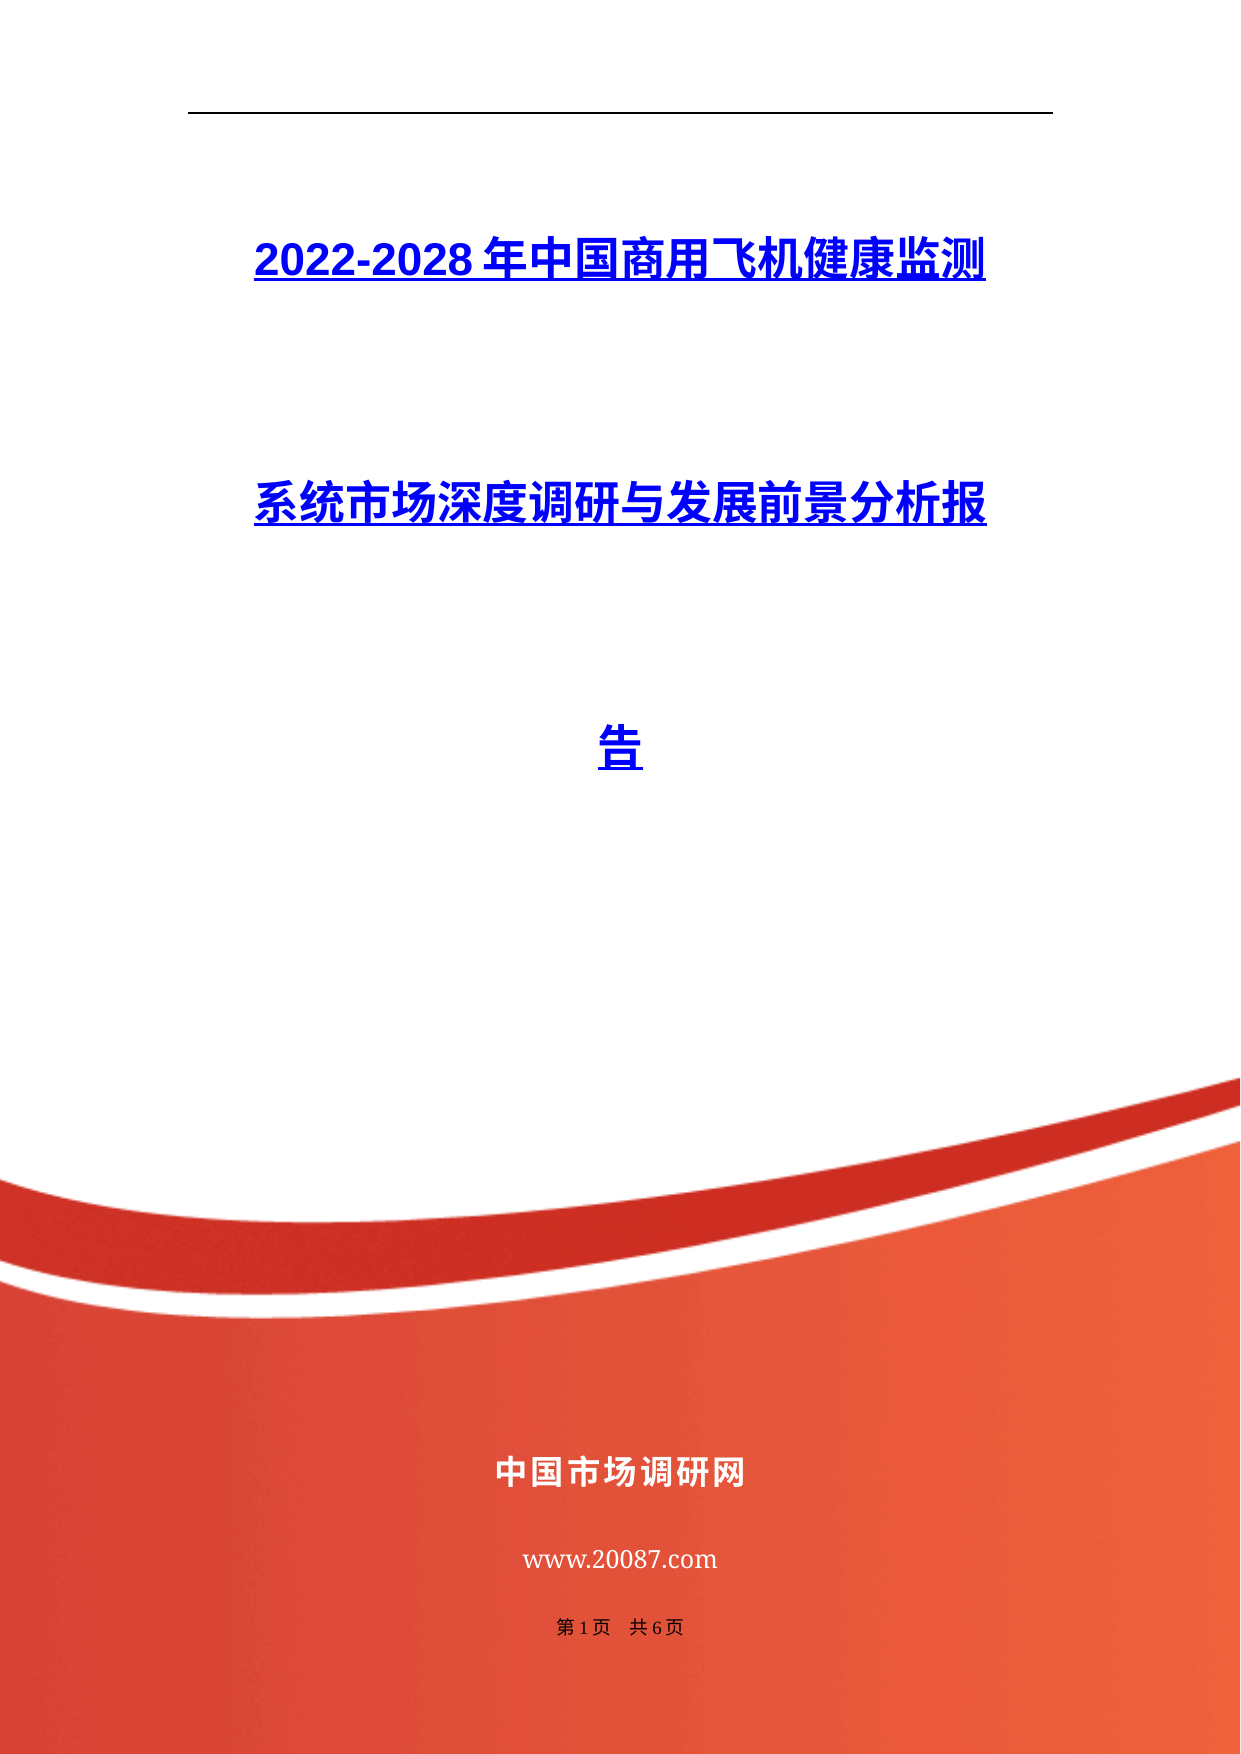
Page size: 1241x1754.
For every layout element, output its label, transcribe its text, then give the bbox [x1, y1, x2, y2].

subtitle 中国市场调研网 [187, 1437, 1053, 1502]
text www.20087.com [187, 1526, 1053, 1591]
picture [0, 1006, 1241, 1754]
table_header 2022-2028年中国商用飞机健康监测系统市场深度调研与发展前景分析报告 [188, 207, 1053, 871]
